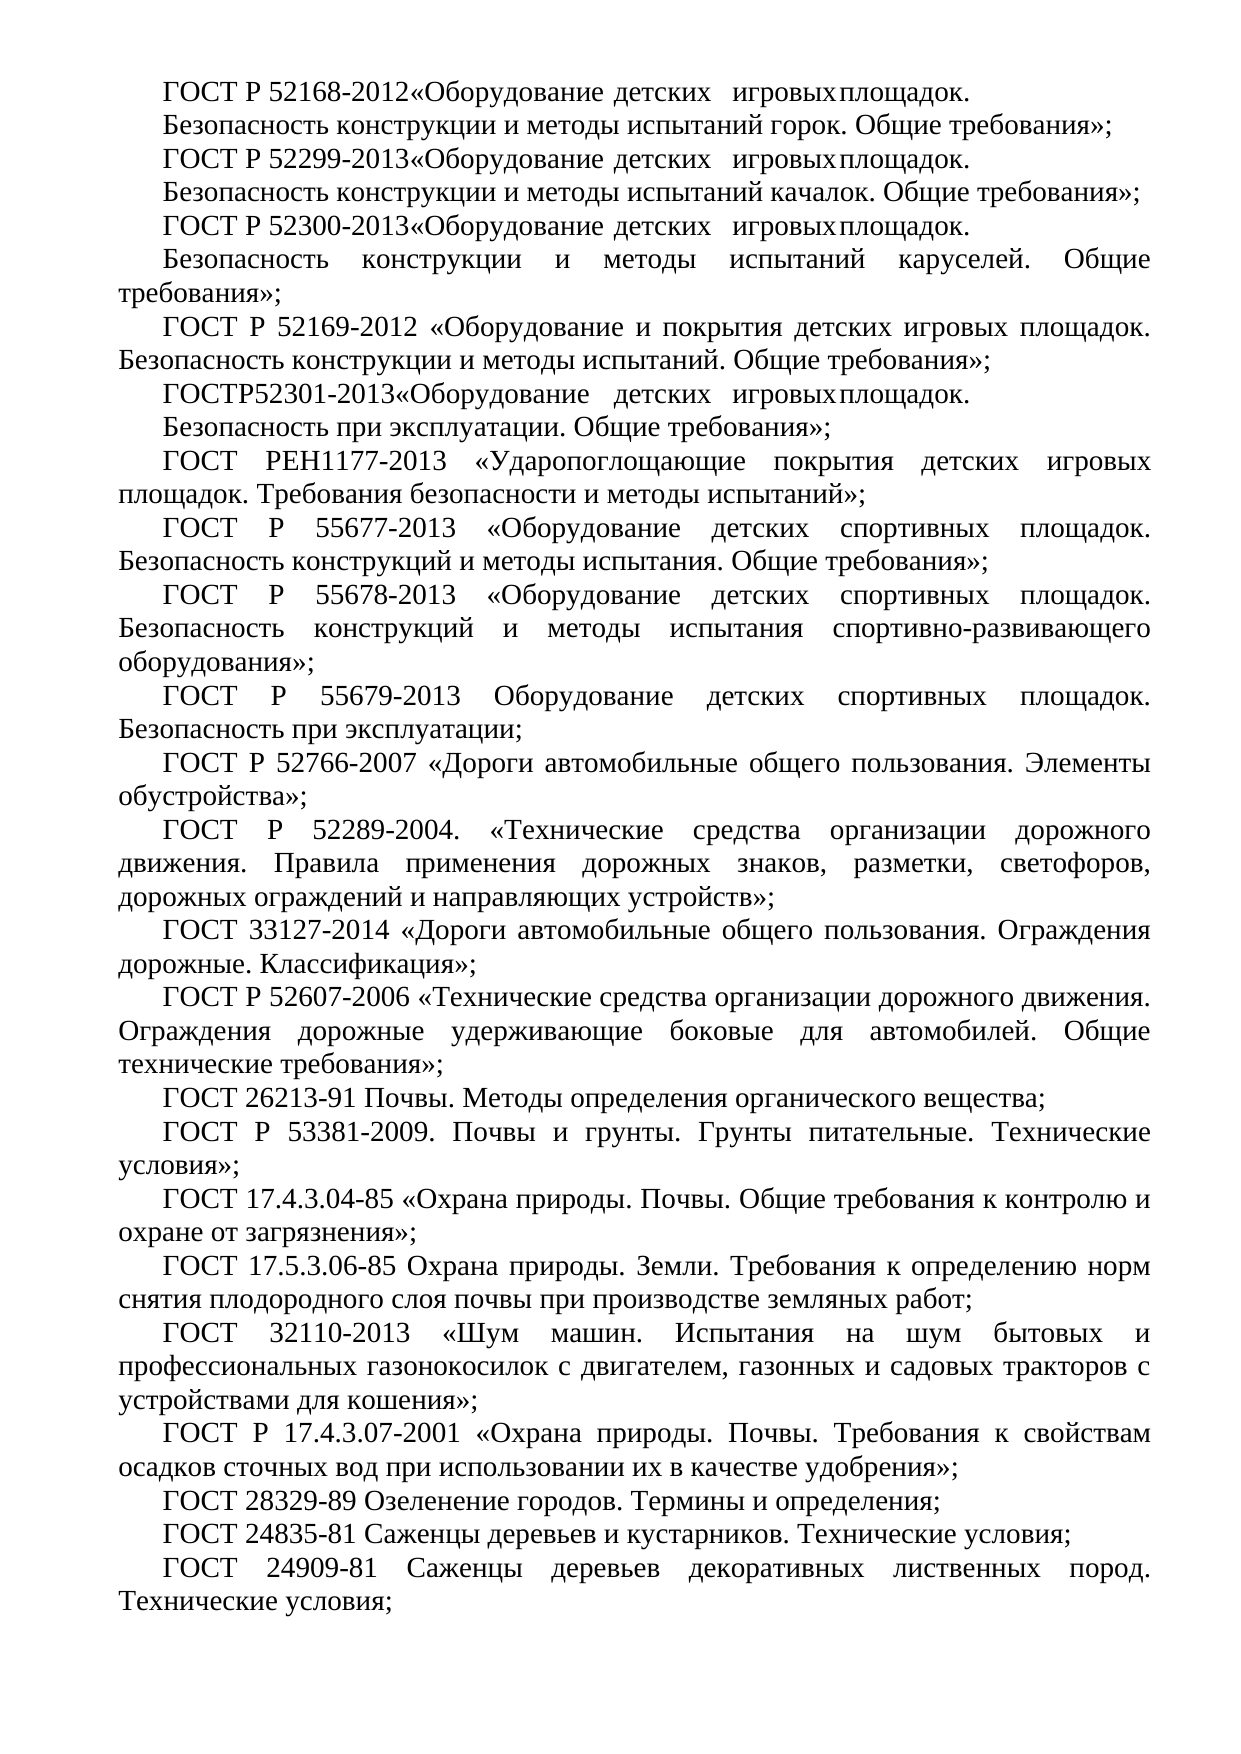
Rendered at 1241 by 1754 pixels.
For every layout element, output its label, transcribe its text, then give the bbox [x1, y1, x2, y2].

text ГОСТ РEH1177-2013 «Ударопоглощающие покрытия детских игровых площадок. Требования безопасности и методы испытаний»; [118, 443, 1152, 510]
text ГОСТ 17.5.3.06-85 Охрана природы. Земли. Требования к определению норм снятия плодородного слоя почвы при производстве земляных работ; [118, 1248, 1152, 1315]
text ГОСТ Р 52169-2012 «Оборудование и покрытия детских игровых площадок. Безопасность конструкции и методы испытаний. Общие требования»; [118, 309, 1152, 376]
text ГОСТ Р 55677-2013 «Оборудование детских спортивных площадок. Безопасность конструкций и методы испытания. Общие требования»; [118, 510, 1152, 577]
text ГОСТ 24835-81 Саженцы деревьев и кустарников. Технические условия; [118, 1516, 1152, 1550]
text ГОСТ Р 52289-2004. «Технические средства организации дорожного движения. Правила применения дорожных знаков, разметки, светофоров, дорожных ограждений и направляющих устройств»; [118, 812, 1152, 912]
text ГОСТ 26213-91 Почвы. Методы определения органического вещества; [118, 1080, 1152, 1114]
text Безопасность конструкции и методы испытаний горок. Общие требования»; [118, 107, 1152, 141]
text ГОСТ Р 52766-2007 «Дороги автомобильные общего пользования. Элементы обустройства»; [118, 745, 1152, 812]
text ГОСТ Р 17.4.3.07-2001 «Охрана природы. Почвы. Требования к свойствам осадков сточных вод при использовании их в качестве удобрения»; [118, 1416, 1152, 1483]
text ГОСТ Р 52299-2013 «Оборудование детских игровых площадок. [118, 141, 1152, 174]
text ГОСТ Р 52300-2013 «Оборудование детских игровых площадок. [118, 208, 1152, 242]
text ГОСТ 33127-2014 «Дороги автомобильные общего пользования. Ограждения дорожные. Классификация»; [118, 912, 1152, 979]
text ГОСТ 32110-2013 «Шум машин. Испытания на шум бытовых и профессиональных газонокосилок с двигателем, газонных и садовых тракторов с устройствами для кошения»; [118, 1315, 1152, 1416]
text ГОСТ 17.4.3.04-85 «Охрана природы. Почвы. Общие требования к контролю и охране от загрязнения»; [118, 1181, 1152, 1248]
text ГОСТ Р 52607-2006 «Технические средства организации дорожного движения. Ограждения дорожные удерживающие боковые для автомобилей. Общие технические требования»; [118, 979, 1152, 1080]
text ГОСТ Р 52168-2012 «Оборудование детских игровых площадок. [118, 74, 1152, 107]
text Безопасность конструкции и методы испытаний каруселей. Общие требования»; [118, 242, 1152, 309]
text ГОСТ Р52301-2013«Оборудование детских игровых площадок. [118, 376, 1152, 409]
text ГОСТ 28329-89 Озеленение городов. Термины и определения; [118, 1483, 1152, 1516]
text Безопасность конструкции и методы испытаний качалок. Общие требования»; [118, 174, 1152, 208]
text ГОСТ Р 55679-2013 Оборудование детских спортивных площадок. Безопасность при эксплуатации; [118, 678, 1152, 745]
text Безопасность при эксплуатации. Общие требования»; [118, 409, 1152, 443]
text ГОСТ Р 55678-2013 «Оборудование детских спортивных площадок. Безопасность конструкций и методы испытания спортивно-развивающего оборудования»; [118, 577, 1152, 678]
text ГОСТ 24909-81 Саженцы деревьев декоративных лиственных пород. Технические условия; [118, 1550, 1152, 1617]
text ГОСТ Р 53381-2009. Почвы и грунты. Грунты питательные. Технические условия»; [118, 1114, 1152, 1181]
